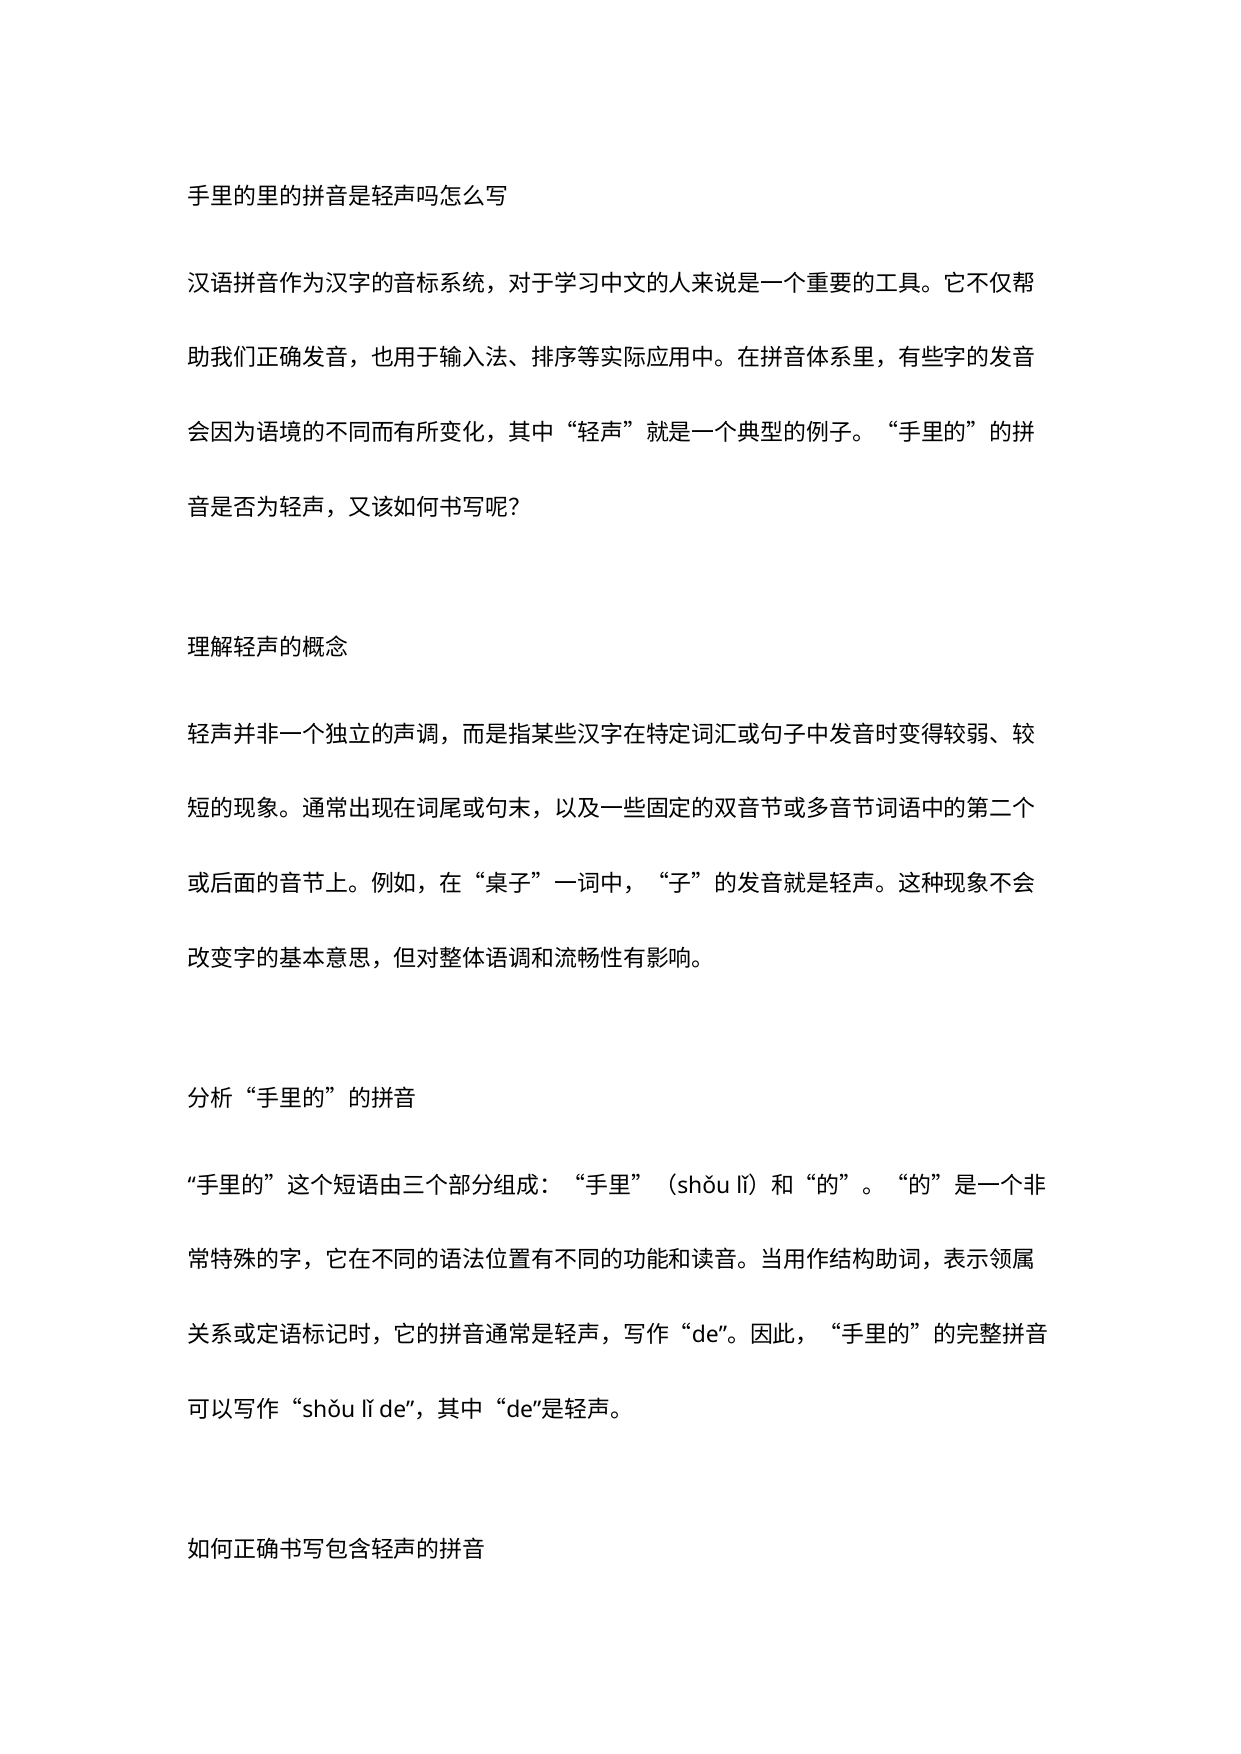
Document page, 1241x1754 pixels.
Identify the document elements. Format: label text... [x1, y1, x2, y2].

text 汉语拼音作为汉字的音标系统，对于学习中文的人来说是一个重要的工具。它不仅帮助我们正确发音，也用于输入法、排序等实际应用中。在拼音体系里，有些字的发音会因为语境的不同而有所变化，其中“轻声”就是一个典型的例子。“手里的”的拼音是否为轻声，又该如何书写呢？ [187, 248, 1053, 538]
text 分析“手里的”的拼音 [187, 1064, 1053, 1129]
text 手里的里的拼音是轻声吗怎么写 [187, 162, 1053, 227]
text 理解轻声的概念 [187, 613, 1053, 678]
text 如何正确书写包含轻声的拼音 [187, 1515, 1053, 1580]
text “手里的”这个短语由三个部分组成：“手里”（shǒu lǐ）和“的”。“的”是一个非常特殊的字，它在不同的语法位置有不同的功能和读音。当用作结构助词，表示领属关系或定语标记时，它的拼音通常是轻声，写作“de”。因此，“手里的”的完整拼音可以写作“shǒu lǐ de”，其中“de”是轻声。 [187, 1151, 1053, 1440]
text 轻声并非一个独立的声调，而是指某些汉字在特定词汇或句子中发音时变得较弱、较短的现象。通常出现在词尾或句末，以及一些固定的双音节或多音节词语中的第二个或后面的音节上。例如，在“桌子”一词中，“子”的发音就是轻声。这种现象不会改变字的基本意思，但对整体语调和流畅性有影响。 [187, 699, 1053, 989]
